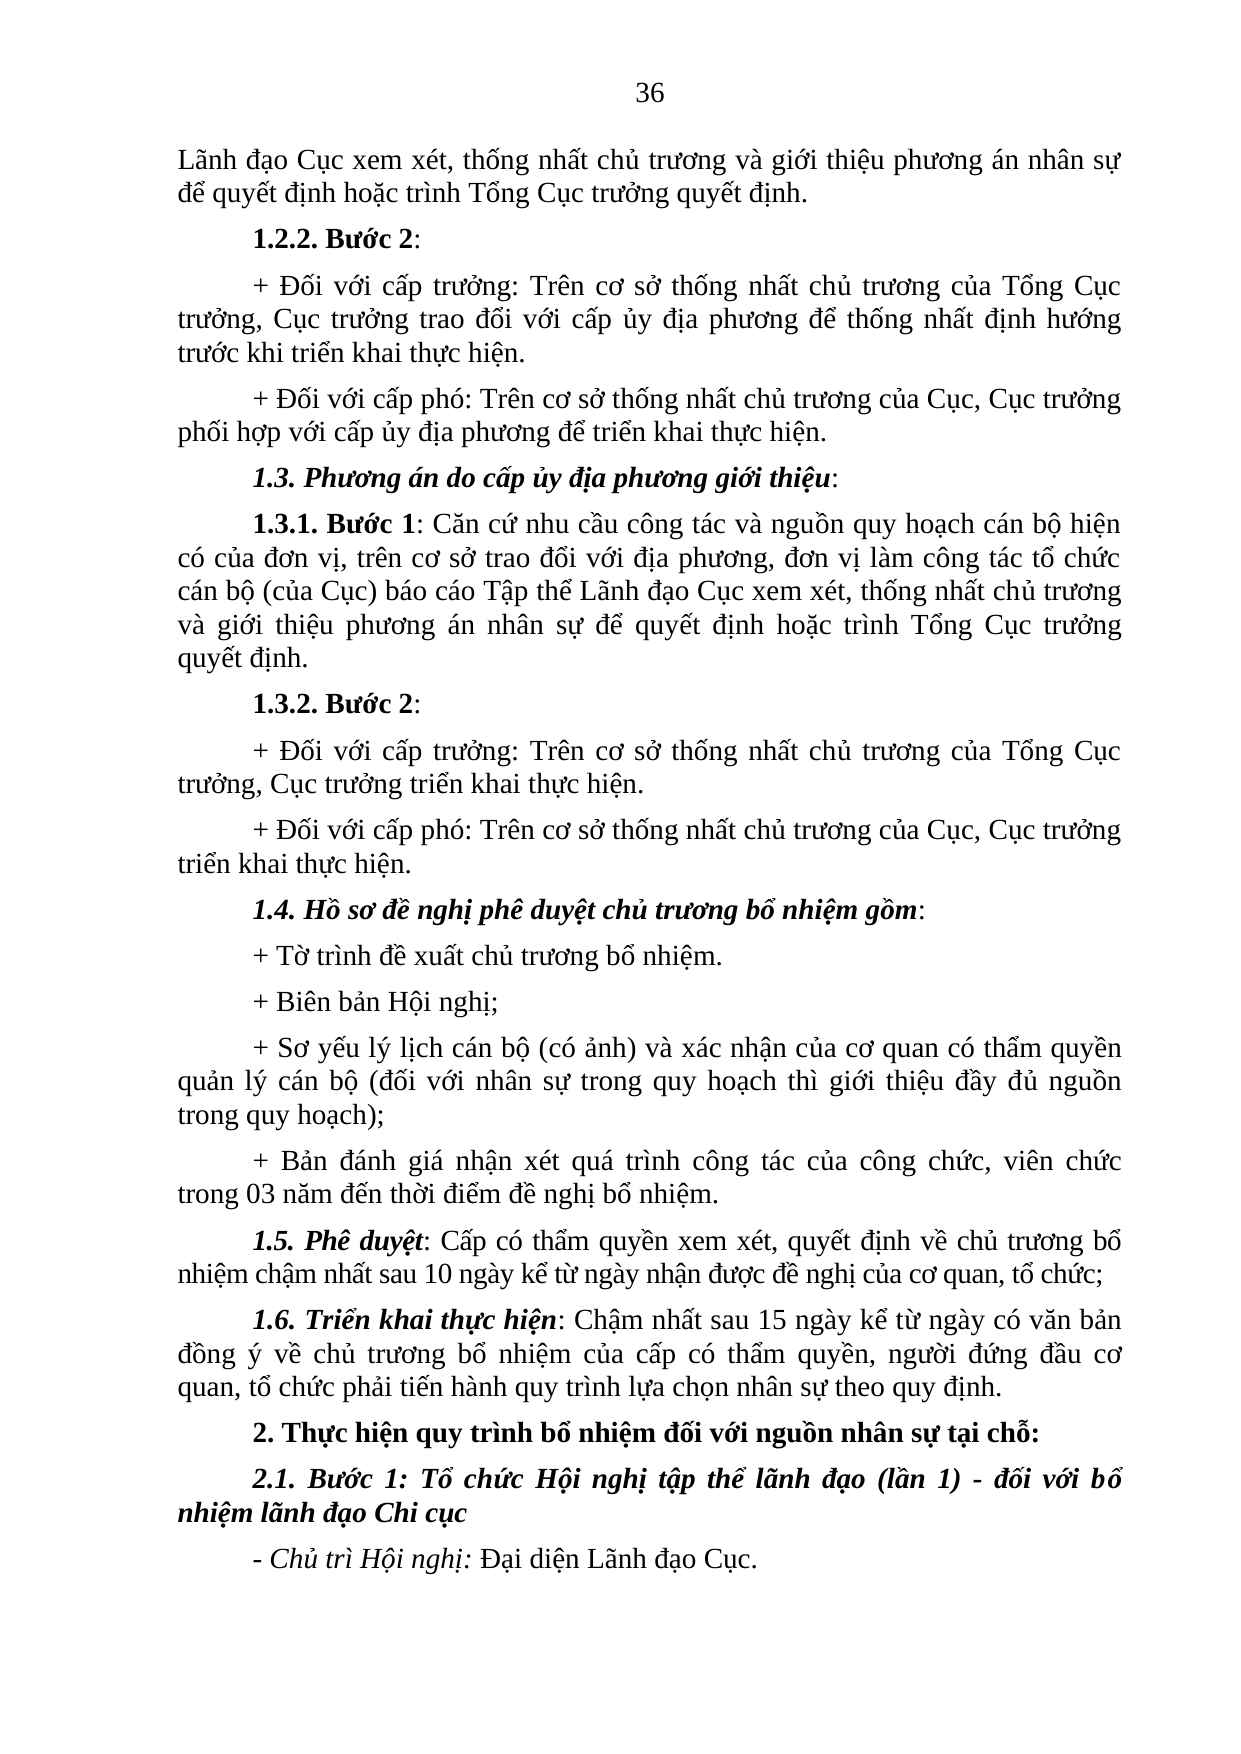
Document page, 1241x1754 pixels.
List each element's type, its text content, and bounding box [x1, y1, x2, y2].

text 2.1. Bước 1: Tổ chức Hội nghị tập thể lãnh đạo (lần 1) - đối với bổ nhiệm lãnh đạo Chi cục [177, 1461, 1122, 1528]
text 1.3. Phương án do cấp ủy địa phương giới thiệu: [177, 460, 1122, 494]
text + Biên bản Hội nghị; [177, 984, 1122, 1017]
text + Sơ yếu lý lịch cán bộ (có ảnh) và xác nhận của cơ quan có thẩm quyền quản lý cán bộ (đối với nhân sự trong quy hoạch thì giới thiệu đầy đủ nguồn trong quy hoạch); [177, 1030, 1122, 1131]
text 2. Thực hiện quy trình bổ nhiệm đối với nguồn nhân sự tại chỗ: [177, 1415, 1122, 1449]
text + Đối với cấp phó: Trên cơ sở thống nhất chủ trương của Cục, Cục trưởng phối hợp với cấp ủy địa phương để triển khai thực hiện. [177, 381, 1122, 448]
text 1.2.2. Bước 2: [177, 222, 1122, 255]
text + Bản đánh giá nhận xét quá trình công tác của công chức, viên chức trong 03 năm đến thời điểm đề nghị bổ nhiệm. [177, 1143, 1122, 1210]
text 1.4. Hồ sơ đề nghị phê duyệt chủ trương bổ nhiệm gồm: [177, 892, 1122, 925]
text + Đối với cấp phó: Trên cơ sở thống nhất chủ trương của Cục, Cục trưởng triển khai thực hiện. [177, 812, 1122, 879]
text 1.5. Phê duyệt: Cấp có thẩm quyền xem xét, quyết định về chủ trương bổ nhiệm chậm nhất sau 10 ngày kể từ ngày nhận được đề nghị của cơ quan, tổ chức; [177, 1223, 1122, 1290]
text 1.6. Triển khai thực hiện: Chậm nhất sau 15 ngày kể từ ngày có văn bản đồng ý về chủ trương bổ nhiệm của cấp có thẩm quyền, người đứng đầu cơ quan, tổ chức phải tiến hành quy trình lựa chọn nhân sự theo quy định. [177, 1302, 1122, 1403]
text 1.3.1. Bước 1: Căn cứ nhu cầu công tác và nguồn quy hoạch cán bộ hiện có của đơn vị, trên cơ sở trao đổi với địa phương, đơn vị làm công tác tổ chức cán bộ (của Cục) báo cáo Tập thể Lãnh đạo Cục xem xét, thống nhất chủ trương và giới thiệu phương án nhân sự để quyết định hoặc trình Tổng Cục trưởng quyết định. [177, 506, 1122, 674]
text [177, 142, 1122, 209]
text 1.3.2. Bước 2: [177, 687, 1122, 720]
text - Chủ trì Hội nghị: Đại diện Lãnh đạo Cục. [177, 1541, 1122, 1574]
text + Tờ trình đề xuất chủ trương bổ nhiệm. [177, 938, 1122, 971]
text + Đối với cấp trưởng: Trên cơ sở thống nhất chủ trương của Tổng Cục trưởng, Cục trưởng triển khai thực hiện. [177, 733, 1122, 800]
